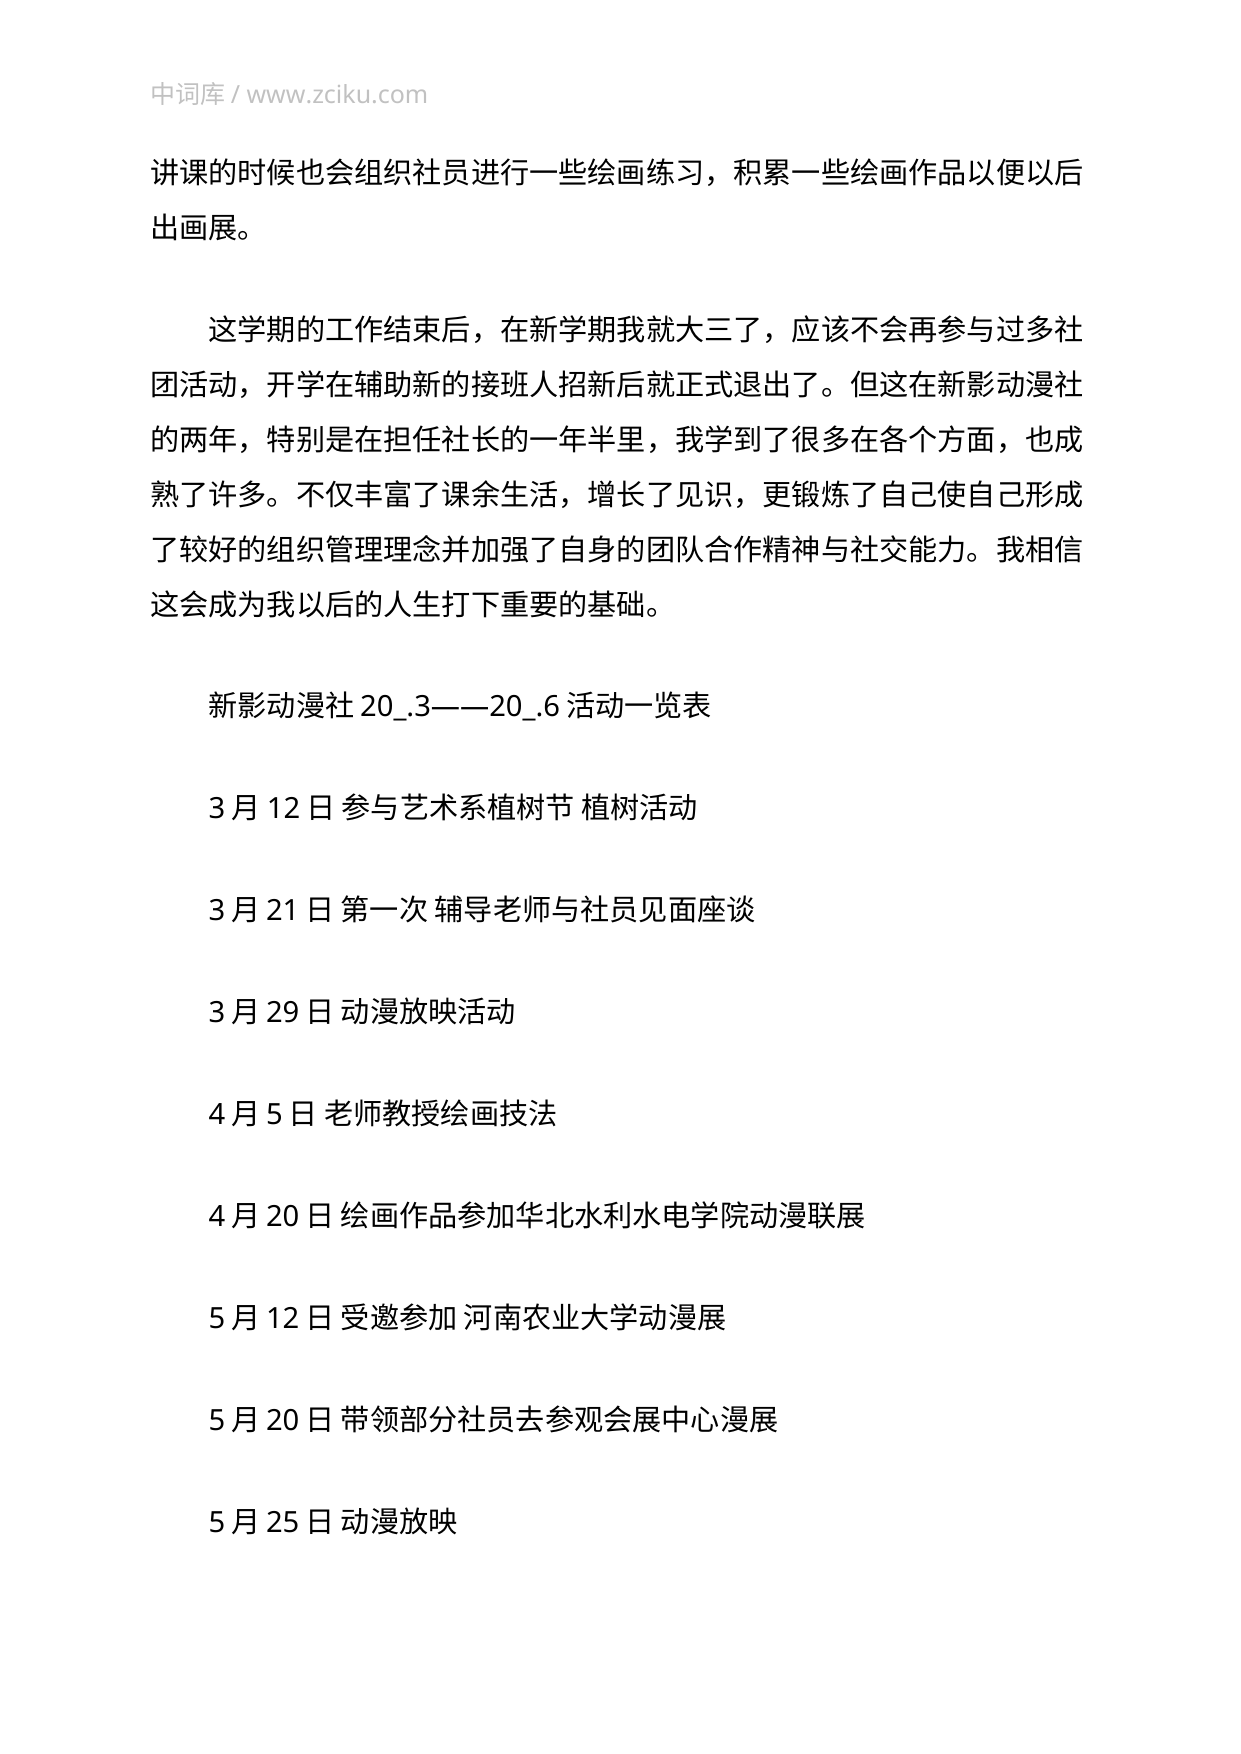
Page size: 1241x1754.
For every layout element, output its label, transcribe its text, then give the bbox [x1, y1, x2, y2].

text 4月20日 绘画作品参加华北水利水电学院动漫联展 [150, 1193, 1090, 1235]
text 5月25日 动漫放映 [150, 1499, 1090, 1541]
text 3月21日 第一次 辅导老师与社员见面座谈 [150, 887, 1090, 929]
text 5月20日 带领部分社员去参观会展中心漫展 [150, 1397, 1090, 1439]
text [150, 150, 1090, 247]
text 5月12日 受邀参加 河南农业大学动漫展 [150, 1295, 1090, 1337]
text 新影动漫社20_.3——20_.6活动一览表 [150, 683, 1090, 725]
text 这学期的工作结束后，在新学期我就大三了，应该不会再参与过多社团活动，开学在辅助新的接班人招新后就正式退出了。但这在新影动漫社的两年，特别是在担任社长的一年半里，我学到了很多在各个方面，也成熟了许多。不仅丰富了课余生活，增长了见识，更锻炼了自己使自己形成了较好的组织管理理念并加强了自身的团队合作精神与社交能力。我相信这会成为我以后的人生打下重要的基础。 [150, 307, 1090, 623]
text 3月 12日 参与艺术系植树节 植树活动 [150, 785, 1090, 827]
text 4月5日 老师教授绘画技法 [150, 1091, 1090, 1133]
text 3月29日 动漫放映活动 [150, 989, 1090, 1031]
